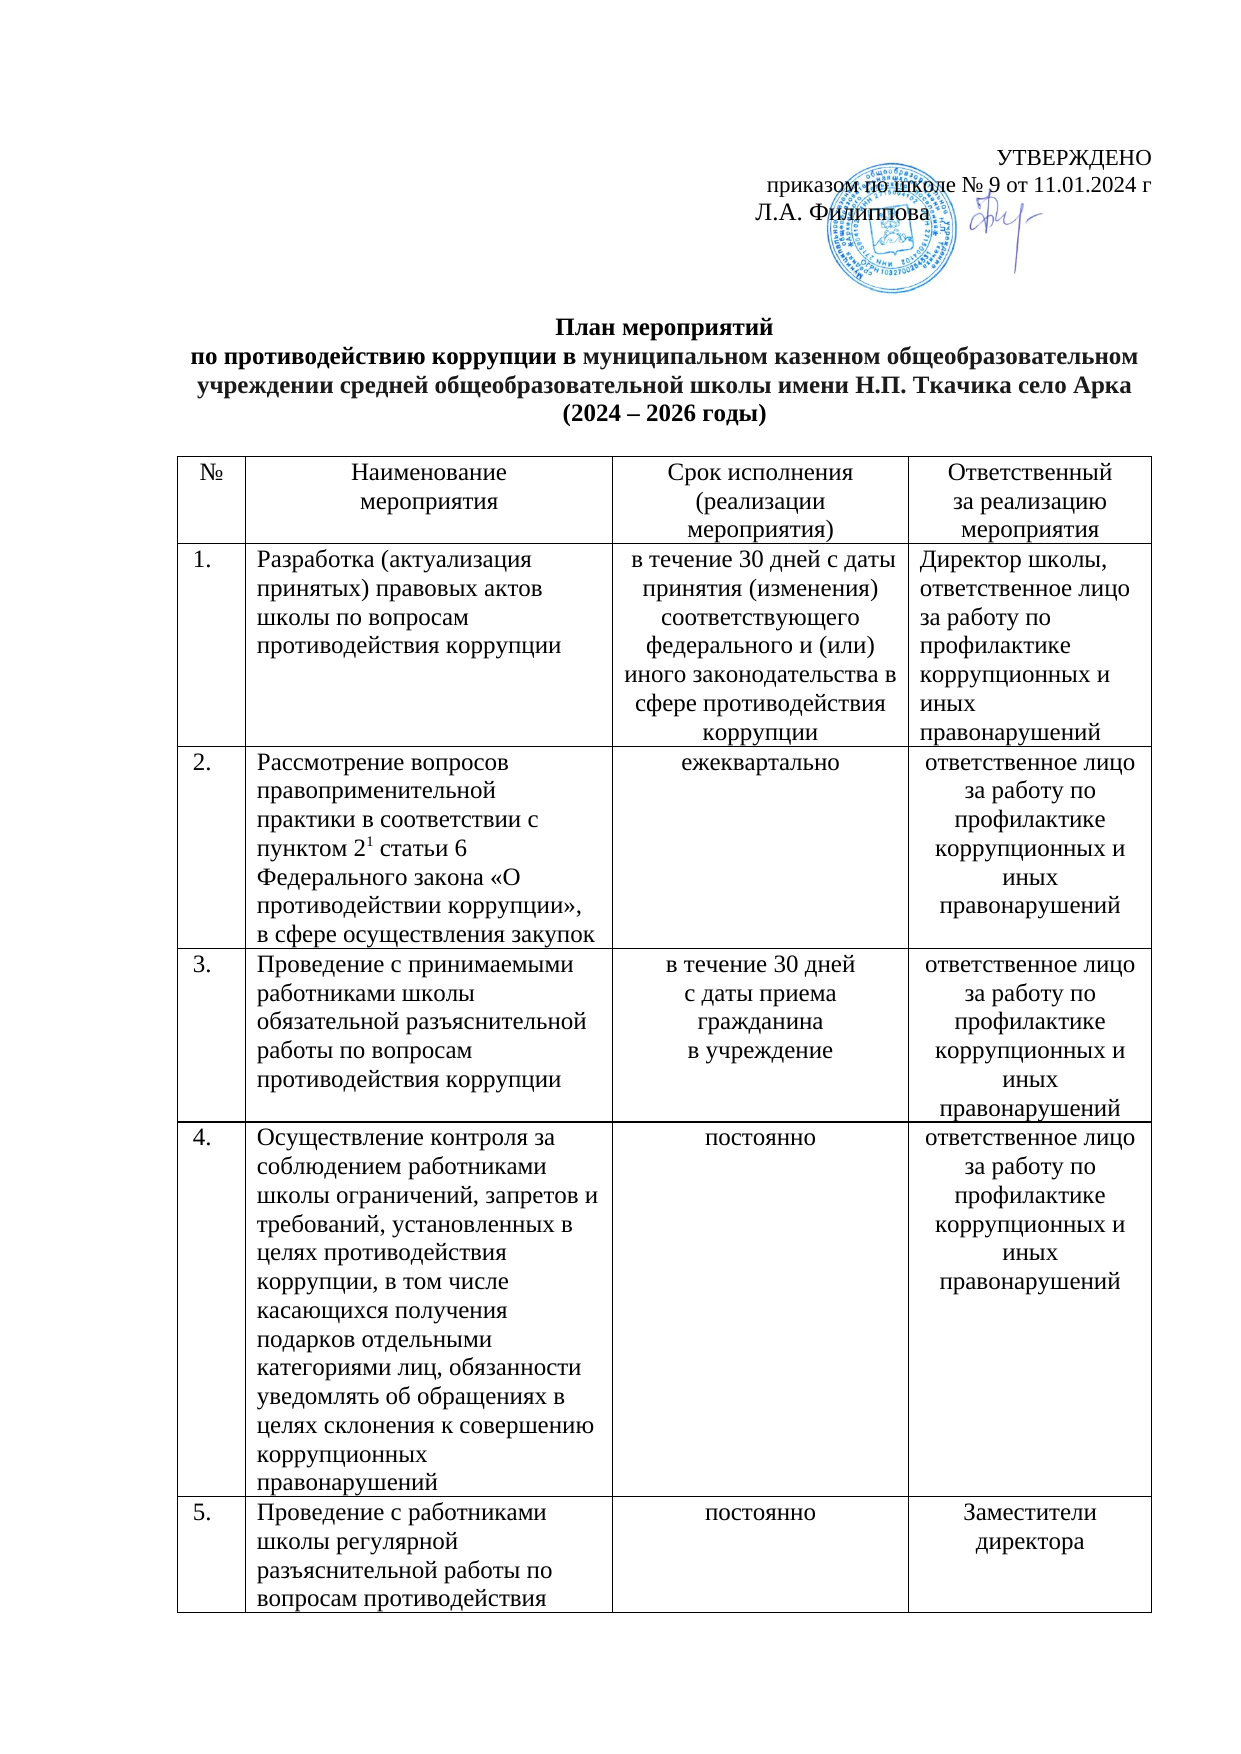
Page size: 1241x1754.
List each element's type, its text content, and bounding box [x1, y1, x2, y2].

table_cell постоянно [613, 1123, 908, 1496]
table_header Срок исполнения (реализации мероприятия) [613, 457, 908, 543]
table_cell [178, 949, 245, 1121]
table_cell [178, 1497, 245, 1612]
table_cell Проведение с принимаемыми работниками школы обязательной разъяснительной работы по вопросам противодействия коррупции [246, 949, 612, 1121]
text План мероприятий [177, 312, 1152, 341]
text по противодействию коррупции в муниципальном казенном общеобразовательном учреждении средней общеобразовательной школы имени Н.П. Ткачика село Арка [177, 341, 1152, 398]
table_cell Осуществление контроля за соблюдением работниками школы ограничений, запретов и требований, установленных в целях противодействия коррупции, в том числе касающихся получения подарков отдельными категориями лиц, обязанности уведомлять об обращениях в целях склонения к совершению коррупционных правонарушений [246, 1123, 612, 1496]
text Л.А. Филиппова [177, 197, 1152, 226]
table_cell постоянно [613, 1497, 908, 1612]
text УТВЕРЖДЕНО [177, 144, 1152, 171]
table_cell Разработка (актуализация принятых) правовых актов школы по вопросам противодействия коррупции [246, 544, 612, 746]
table_header Наименование мероприятия [246, 457, 612, 543]
table_cell Рассмотрение вопросов правоприменительной практики в соответствии с пунктом 21 статьи 6 Федерального закона «О противодействии коррупции», в сфере осуществления закупок [246, 747, 612, 948]
table_cell ответственное лицо за работу по профилактике коррупционных и иных правонарушений [909, 1123, 1151, 1496]
text приказом по школе № 9 от 11.01.2024 г [177, 171, 1152, 197]
table_cell в течение 30 дней с даты приема гражданина в учреждение [613, 949, 908, 1121]
table_header № [178, 457, 245, 543]
text (2024 – 2026 годы) [177, 398, 1152, 427]
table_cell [246, 1497, 612, 1612]
table_header Ответственный за реализацию мероприятия [909, 457, 1151, 543]
table_cell ответственное лицо за работу по профилактике коррупционных и иных правонарушений [909, 747, 1151, 948]
table_cell [178, 544, 245, 746]
table_cell [178, 747, 245, 948]
table_cell ежеквартально [613, 747, 908, 948]
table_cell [909, 1497, 1151, 1612]
table_cell ответственное лицо за работу по профилактике коррупционных и иных правонарушений [909, 949, 1151, 1121]
table_cell в течение 30 дней с даты принятия (изменения) соответствующего федерального и (или) иного законодательства в сфере противодействия коррупции [613, 544, 908, 746]
table_cell [178, 1123, 245, 1496]
picture [816, 226, 1066, 307]
table_cell Директор школы, ответственное лицо за работу по профилактике коррупционных и иных правонарушений [909, 544, 1151, 746]
